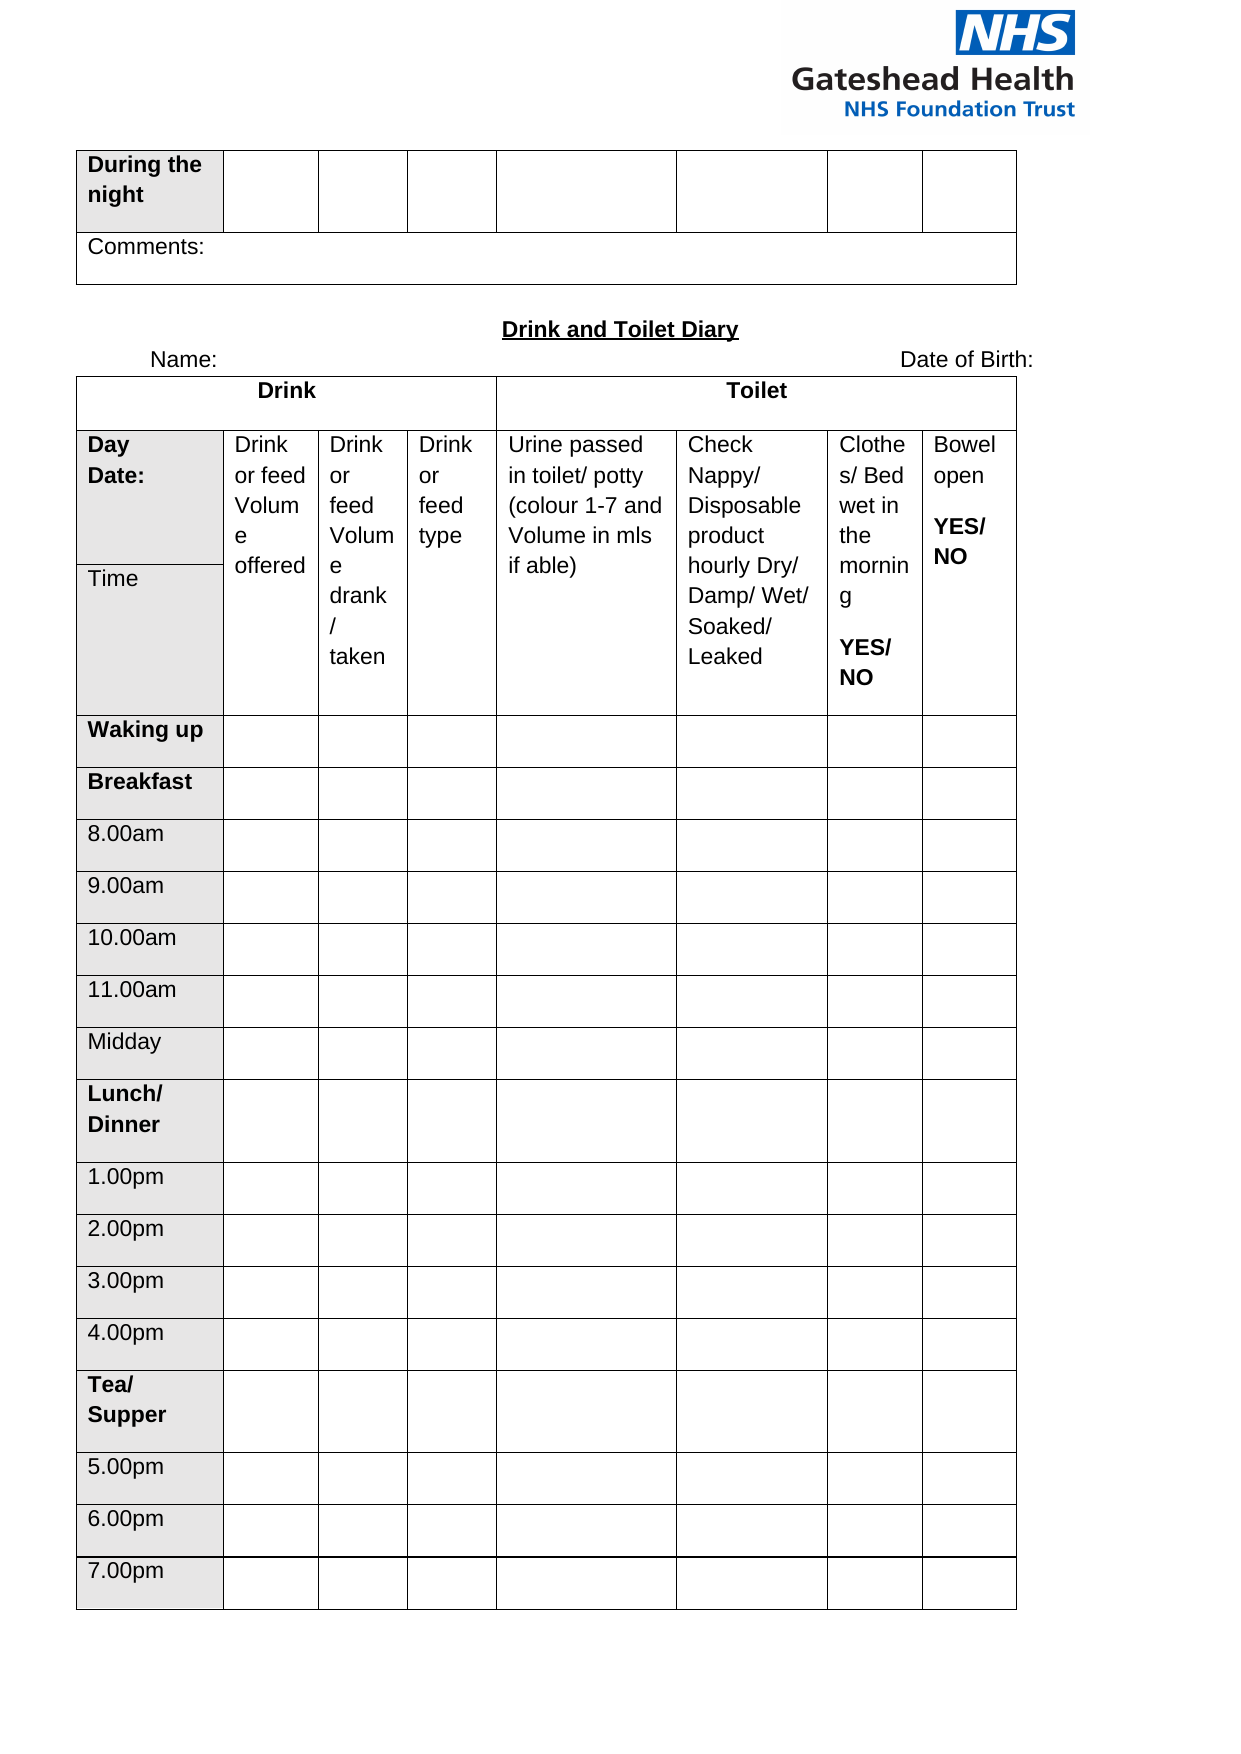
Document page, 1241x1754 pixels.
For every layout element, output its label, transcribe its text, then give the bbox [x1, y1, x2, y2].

table_cell [319, 1558, 407, 1608]
table_cell [497, 768, 676, 819]
table_cell [408, 1371, 496, 1452]
table_cell [828, 1505, 922, 1556]
table_cell [319, 716, 407, 767]
table_cell Comments: [77, 233, 1016, 284]
table_cell [224, 976, 318, 1027]
table_cell [828, 1558, 922, 1608]
table_cell [224, 924, 318, 975]
table_cell [828, 1028, 922, 1079]
table_cell [828, 872, 922, 923]
table_cell [224, 1163, 318, 1214]
table_cell [923, 1453, 1016, 1504]
table_cell Clothes/ Bed wet in the morning YES/NO [828, 431, 922, 715]
table_cell [224, 716, 318, 767]
table_cell [497, 1371, 676, 1452]
table_cell [224, 1215, 318, 1266]
table_cell [923, 151, 1016, 232]
table_cell [408, 716, 496, 767]
table_cell [923, 1028, 1016, 1079]
table_cell [224, 1028, 318, 1079]
table_cell Time [77, 565, 223, 715]
table_cell [828, 151, 922, 232]
table_cell [408, 1319, 496, 1370]
table_cell [828, 1080, 922, 1162]
table_cell [677, 872, 827, 923]
table_cell Lunch/Dinner [77, 1080, 223, 1162]
table_cell [224, 1371, 318, 1452]
table_cell [224, 820, 318, 871]
table_cell [319, 924, 407, 975]
table_cell [923, 976, 1016, 1027]
table_cell [497, 716, 676, 767]
table_cell [319, 1215, 407, 1266]
table_cell [497, 151, 676, 232]
table_cell [923, 1215, 1016, 1266]
table_cell 7.00pm [77, 1558, 223, 1608]
table_cell [224, 1453, 318, 1504]
table_cell [497, 924, 676, 975]
table_cell 6.00pm [77, 1505, 223, 1556]
table_cell [677, 1505, 827, 1556]
picture [781, 0, 1091, 135]
table_cell [677, 1558, 827, 1608]
table_cell [408, 872, 496, 923]
table_cell [319, 1453, 407, 1504]
table_cell [497, 1028, 676, 1079]
table_cell [319, 872, 407, 923]
table_cell [677, 151, 827, 232]
table_cell [828, 1453, 922, 1504]
table_cell [319, 151, 407, 232]
table_cell [408, 976, 496, 1027]
table_cell [828, 1163, 922, 1214]
table_cell [319, 1267, 407, 1318]
table_cell Breakfast [77, 768, 223, 819]
table_cell [828, 820, 922, 871]
table_cell [408, 1505, 496, 1556]
table_cell [497, 1558, 676, 1608]
table_cell 9.00am [77, 872, 223, 923]
table_cell [677, 1319, 827, 1370]
table_cell [923, 768, 1016, 819]
table_cell [319, 1163, 407, 1214]
table_cell [224, 872, 318, 923]
text Name: Date of Birth: [150, 346, 1090, 372]
table_cell [677, 1453, 827, 1504]
table_cell [224, 768, 318, 819]
table_cell [497, 976, 676, 1027]
table_cell [677, 1371, 827, 1452]
table_cell [408, 1267, 496, 1318]
table_cell [497, 1163, 676, 1214]
table_cell [408, 1558, 496, 1608]
table_cell [677, 1215, 827, 1266]
table_cell [319, 1080, 407, 1162]
table_cell [677, 924, 827, 975]
table_cell [828, 1267, 922, 1318]
table_cell 11.00am [77, 976, 223, 1027]
table_cell [497, 1080, 676, 1162]
table_cell [408, 924, 496, 975]
table_cell 1.00pm [77, 1163, 223, 1214]
table_cell [408, 1453, 496, 1504]
table_cell [408, 1028, 496, 1079]
table_cell [497, 1319, 676, 1370]
table_cell 4.00pm [77, 1319, 223, 1370]
table_cell [497, 872, 676, 923]
table_cell [497, 1267, 676, 1318]
table_cell [408, 1163, 496, 1214]
table_cell Midday [77, 1028, 223, 1079]
table_cell [408, 1080, 496, 1162]
table_header Drink [77, 377, 496, 430]
table_cell [828, 1215, 922, 1266]
table_cell [923, 872, 1016, 923]
table_cell [677, 716, 827, 767]
table_cell Bowel open YES/NO [923, 431, 1016, 715]
table_cell [677, 1080, 827, 1162]
table_cell Check Nappy/ Disposable product hourly Dry/ Damp/ Wet/ Soaked/ Leaked [677, 431, 827, 715]
table_cell [923, 716, 1016, 767]
table_cell [923, 1267, 1016, 1318]
table_cell 5.00pm [77, 1453, 223, 1504]
table_cell Waking up [77, 716, 223, 767]
table_cell 10.00am [77, 924, 223, 975]
table_cell Drink or feed Volume offered [224, 431, 318, 715]
table_cell 8.00am [77, 820, 223, 871]
table_cell [319, 1319, 407, 1370]
table_cell [923, 1080, 1016, 1162]
table_cell Drink or feed Volume drank / taken [319, 431, 407, 715]
table_cell [677, 1163, 827, 1214]
table_cell Day Date: [77, 431, 223, 564]
table_cell [677, 976, 827, 1027]
table_cell [677, 1028, 827, 1079]
table_cell [923, 820, 1016, 871]
table_cell Tea/Supper [77, 1371, 223, 1452]
table_header Toilet [497, 377, 1016, 430]
table_cell [319, 976, 407, 1027]
table_cell [224, 1319, 318, 1370]
table_cell [677, 820, 827, 871]
table_cell [828, 768, 922, 819]
table_cell [497, 820, 676, 871]
table_cell [408, 1215, 496, 1266]
table_cell Drink or feed type [408, 431, 496, 715]
table_cell [497, 1505, 676, 1556]
table_cell [828, 1319, 922, 1370]
table_cell [828, 1371, 922, 1452]
table_cell [923, 1505, 1016, 1556]
table_cell During the night [77, 151, 223, 232]
table_cell [408, 151, 496, 232]
table_cell [224, 151, 318, 232]
table_cell [408, 820, 496, 871]
table_cell [677, 1267, 827, 1318]
text Drink and Toilet Diary [150, 316, 1090, 342]
table_cell [319, 820, 407, 871]
table_cell [923, 1319, 1016, 1370]
table_cell [677, 768, 827, 819]
table_cell [828, 716, 922, 767]
table_cell [319, 1028, 407, 1079]
table_cell [923, 1558, 1016, 1608]
table_cell [828, 976, 922, 1027]
table_cell [923, 1163, 1016, 1214]
table_cell [497, 1453, 676, 1504]
table_cell [224, 1080, 318, 1162]
table_cell 2.00pm [77, 1215, 223, 1266]
table_cell [319, 768, 407, 819]
table_cell [319, 1371, 407, 1452]
table_cell [828, 924, 922, 975]
table_cell [497, 1215, 676, 1266]
table_cell [224, 1558, 318, 1608]
table_cell [319, 1505, 407, 1556]
table_cell [923, 1371, 1016, 1452]
table_cell 3.00pm [77, 1267, 223, 1318]
table_cell [408, 768, 496, 819]
table_cell [224, 1505, 318, 1556]
table_cell Urine passed in toilet/ potty (colour 1-7 and Volume in mls if able) [497, 431, 676, 715]
table_cell [923, 924, 1016, 975]
table_cell [224, 1267, 318, 1318]
